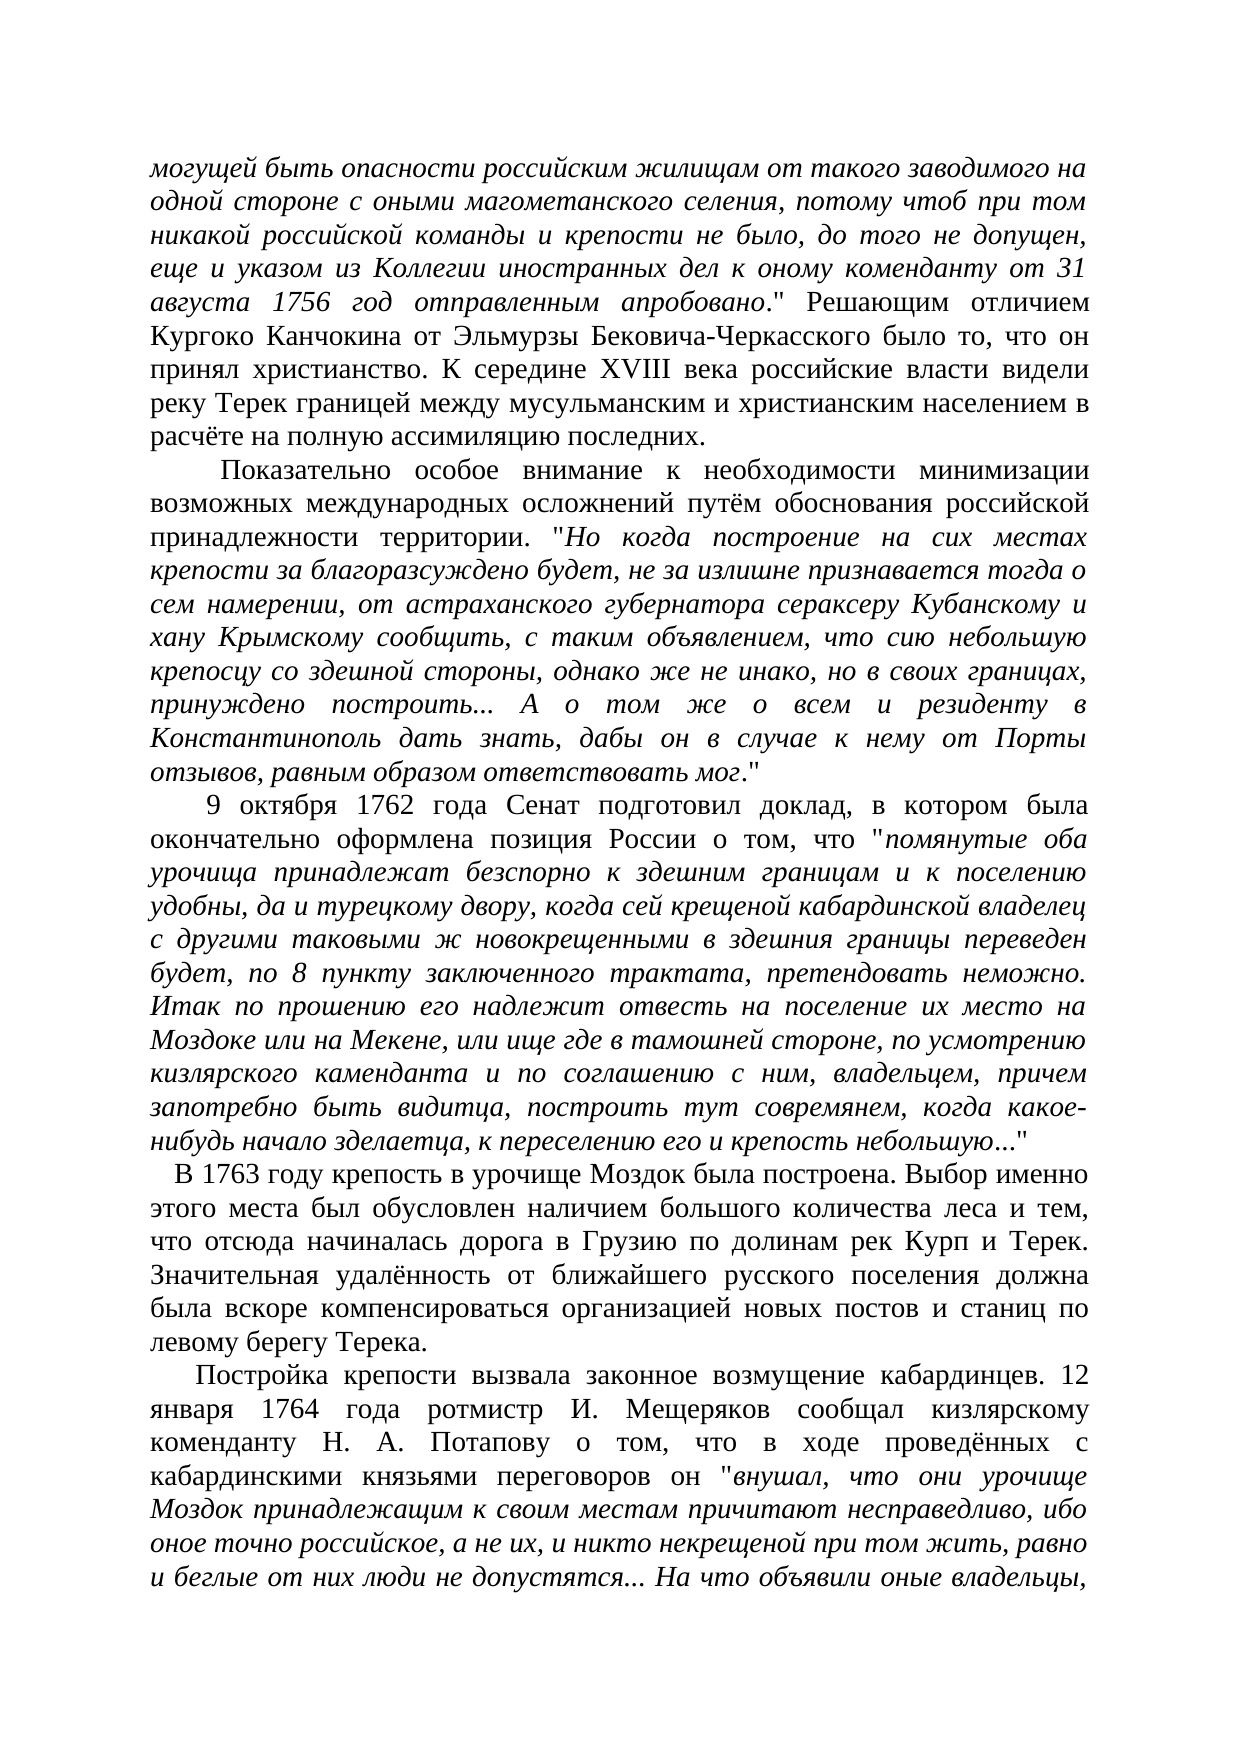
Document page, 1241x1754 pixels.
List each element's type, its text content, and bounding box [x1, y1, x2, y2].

text 9 октября 1762 года Сенат подготовил доклад, в котором была окончательно оформлена позиция России о том, что "помянутые оба урочища принадлежат безспорно к здешним границам и к поселению удобны, да и турецкому двору, когда сей крещеной кабардинской владелец с другими таковыми ж новокрещенными в здешния границы переведен будет, по 8 пункту заключенного трактата, претендовать неможно. Итак по прошению его надлежит отвесть на поселение их место на Моздоке или на Мекене, или ище где в тамошней стороне, по усмотрению кизлярского каменданта и по соглашению с ним, владельцем, причем запотребно быть видитца, построить тут совремянем, когда какое-нибудь начало зделаетца, к переселению его и крепость небольшую..." [150, 787, 1090, 1156]
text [150, 1357, 1090, 1592]
text В 1763 году крепость в урочище Моздок была построена. Выбор именно этого места был обусловлен наличием большого количества леса и тем, что отсюда начиналась дорога в Грузию по долинам рек Курп и Терек. Значительная удалённость от ближайшего русского поселения должна была вскоре компенсироваться организацией новых постов и станиц по левому берегу Терека. [150, 1156, 1090, 1357]
text Показательно особое внимание к необходимости минимизации возможных международных осложнений путём обоснования российской принадлежности территории. "Но когда построение на сих местах крепости за благоразсуждено будет, не за излишне признавается тогда о сем намерении, от астраханского губернатора сераксеру Кубанскому и хану Крымскому сообщить, с таким объявлением, что сию небольшую крепосцу со здешной стороны, однако же не инако, но в своих границах, принуждено построить... А о том же о всем и резиденту в Константинополь дать знать, дабы он в случае к нему от Порты отзывов, равным образом ответствовать мог." [150, 452, 1090, 787]
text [150, 150, 1090, 452]
